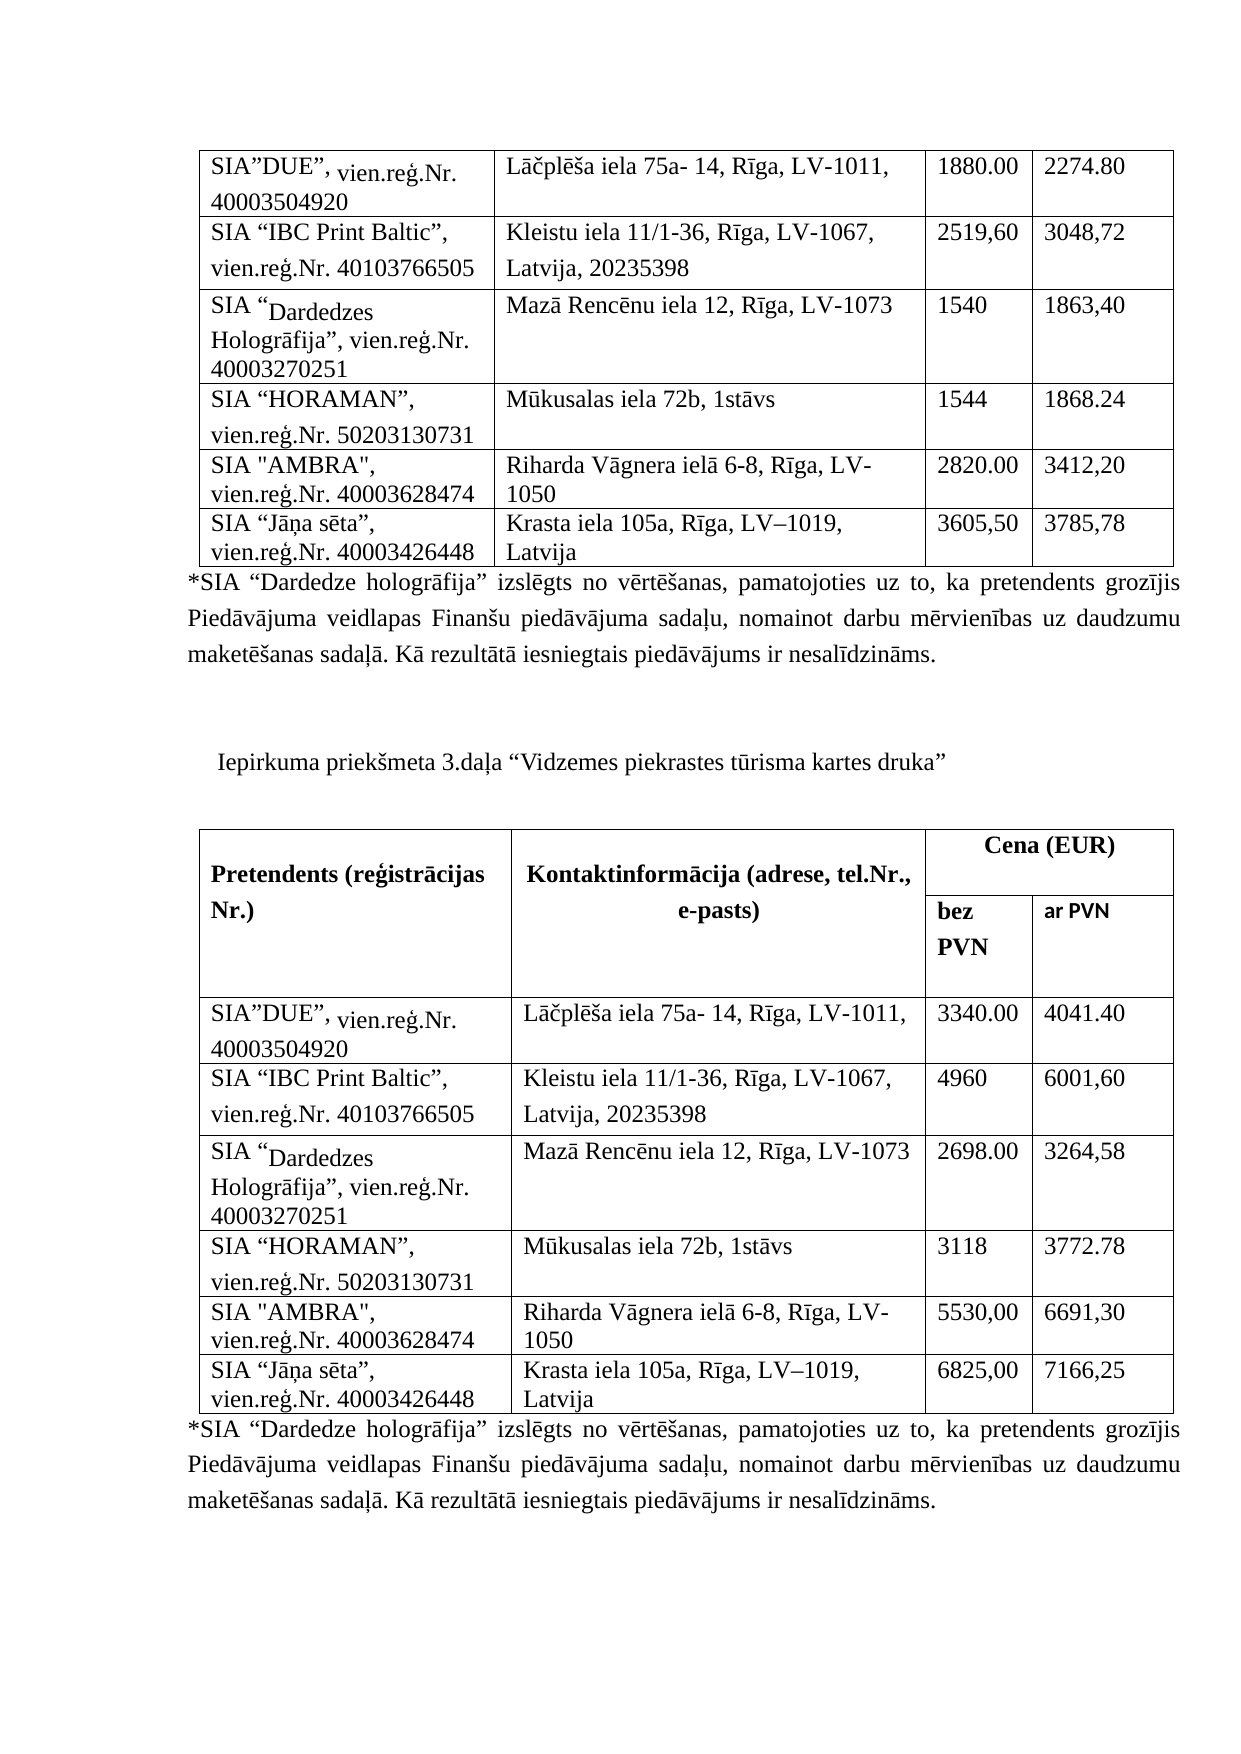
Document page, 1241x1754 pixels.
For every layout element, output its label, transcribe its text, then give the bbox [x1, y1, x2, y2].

table_cell 6001,60 [1033, 1064, 1173, 1135]
table_cell 2820.00 [926, 450, 1032, 507]
table_cell 3785,78 [1033, 509, 1173, 566]
table_header Cena (EUR) [926, 830, 1173, 895]
table_cell Kleistu iela 11/1-36, Rīga, LV-1067, Latvija, 20235398 [512, 1064, 925, 1135]
table_cell 4041.40 [1033, 998, 1173, 1062]
table_cell 4960 [926, 1064, 1032, 1135]
table_cell 6825,00 [926, 1355, 1032, 1413]
table_cell Mazā Rencēnu iela 12, Rīga, LV-1073 [512, 1136, 925, 1230]
table_cell 1863,40 [1033, 290, 1173, 383]
table_cell bez PVN [926, 896, 1032, 997]
table_cell ar PVN [1033, 896, 1173, 997]
table_cell 2698.00 [926, 1136, 1032, 1230]
text *SIA “Dardedze hologrāfija” izslēgts no vērtēšanas, pamatojoties uz to, ka pretendents grozījis Piedāvājuma veidlapas Finanšu piedāvājuma sadaļu, nomainot darbu mērvienības uz daudzumu maketēšanas sadaļā. Kā rezultātā iesniegtais piedāvājums ir nesalīdzināms. [187, 1414, 1181, 1521]
table_cell SIA “Jāņa sēta”, vien.reģ.Nr. 40003426448 [200, 1355, 511, 1413]
table_cell 5530,00 [926, 1297, 1032, 1354]
table_cell Lāčplēša iela 75a- 14, Rīga, LV-1011, [495, 151, 925, 216]
table_cell 2519,60 [926, 217, 1032, 289]
table_cell Mūkusalas iela 72b, 1stāvs [512, 1231, 925, 1296]
table_cell Kleistu iela 11/1-36, Rīga, LV-1067, Latvija, 20235398 [495, 217, 925, 289]
table_header Kontaktinformācija (adrese, tel.Nr., e-pasts) [512, 830, 925, 997]
table_cell Riharda Vāgnera ielā 6-8, Rīga, LV-1050 [495, 450, 925, 507]
table_cell SIA”DUE”, vien.reģ.Nr. 40003504920 [200, 998, 511, 1062]
table_cell 6691,30 [1033, 1297, 1173, 1354]
table_cell SIA “Jāņa sēta”, vien.reģ.Nr. 40003426448 [200, 509, 494, 566]
table_cell SIA “Dardedzes Hologrāfija”, vien.reģ.Nr. 40003270251 [200, 290, 494, 383]
table_cell 1544 [926, 384, 1032, 449]
table_cell 7166,25 [1033, 1355, 1173, 1413]
table_cell Krasta iela 105a, Rīga, LV–1019, Latvija [495, 509, 925, 566]
table_cell Mazā Rencēnu iela 12, Rīga, LV-1073 [495, 290, 925, 383]
table_cell 3340.00 [926, 998, 1032, 1062]
table_cell 1540 [926, 290, 1032, 383]
text *SIA “Dardedze hologrāfija” izslēgts no vērtēšanas, pamatojoties uz to, ka pretendents grozījis Piedāvājuma veidlapas Finanšu piedāvājuma sadaļu, nomainot darbu mērvienības uz daudzumu maketēšanas sadaļā. Kā rezultātā iesniegtais piedāvājums ir nesalīdzināms. [187, 567, 1181, 675]
table_cell 1880.00 [926, 151, 1032, 216]
table_cell 2274.80 [1033, 151, 1173, 216]
table_cell SIA “HORAMAN”, vien.reģ.Nr. 50203130731 [200, 1231, 511, 1296]
text Iepirkuma priekšmeta 3.daļa “Vidzemes piekrastes tūrisma kartes druka” [217, 747, 1236, 783]
table_cell Riharda Vāgnera ielā 6-8, Rīga, LV-1050 [512, 1297, 925, 1354]
table_cell SIA “Dardedzes Hologrāfija”, vien.reģ.Nr. 40003270251 [200, 1136, 511, 1230]
table_cell Mūkusalas iela 72b, 1stāvs [495, 384, 925, 449]
table_cell 3118 [926, 1231, 1032, 1296]
table_cell 1868.24 [1033, 384, 1173, 449]
table_cell SIA “IBC Print Baltic”, vien.reģ.Nr. 40103766505 [200, 217, 494, 289]
table_cell SIA”DUE”, vien.reģ.Nr. 40003504920 [200, 151, 494, 216]
table_cell 3412,20 [1033, 450, 1173, 507]
table_cell Lāčplēša iela 75a- 14, Rīga, LV-1011, [512, 998, 925, 1062]
table_cell SIA “IBC Print Baltic”, vien.reģ.Nr. 40103766505 [200, 1064, 511, 1135]
table_cell SIA "AMBRA", vien.reģ.Nr. 40003628474 [200, 1297, 511, 1354]
table_header Pretendents (reģistrācijas Nr.) [200, 830, 511, 997]
table_cell 3048,72 [1033, 217, 1173, 289]
table_cell 3772.78 [1033, 1231, 1173, 1296]
table_cell SIA “HORAMAN”, vien.reģ.Nr. 50203130731 [200, 384, 494, 449]
table_cell Krasta iela 105a, Rīga, LV–1019, Latvija [512, 1355, 925, 1413]
table_cell 3605,50 [926, 509, 1032, 566]
table_cell SIA "AMBRA", vien.reģ.Nr. 40003628474 [200, 450, 494, 507]
table_cell 3264,58 [1033, 1136, 1173, 1230]
